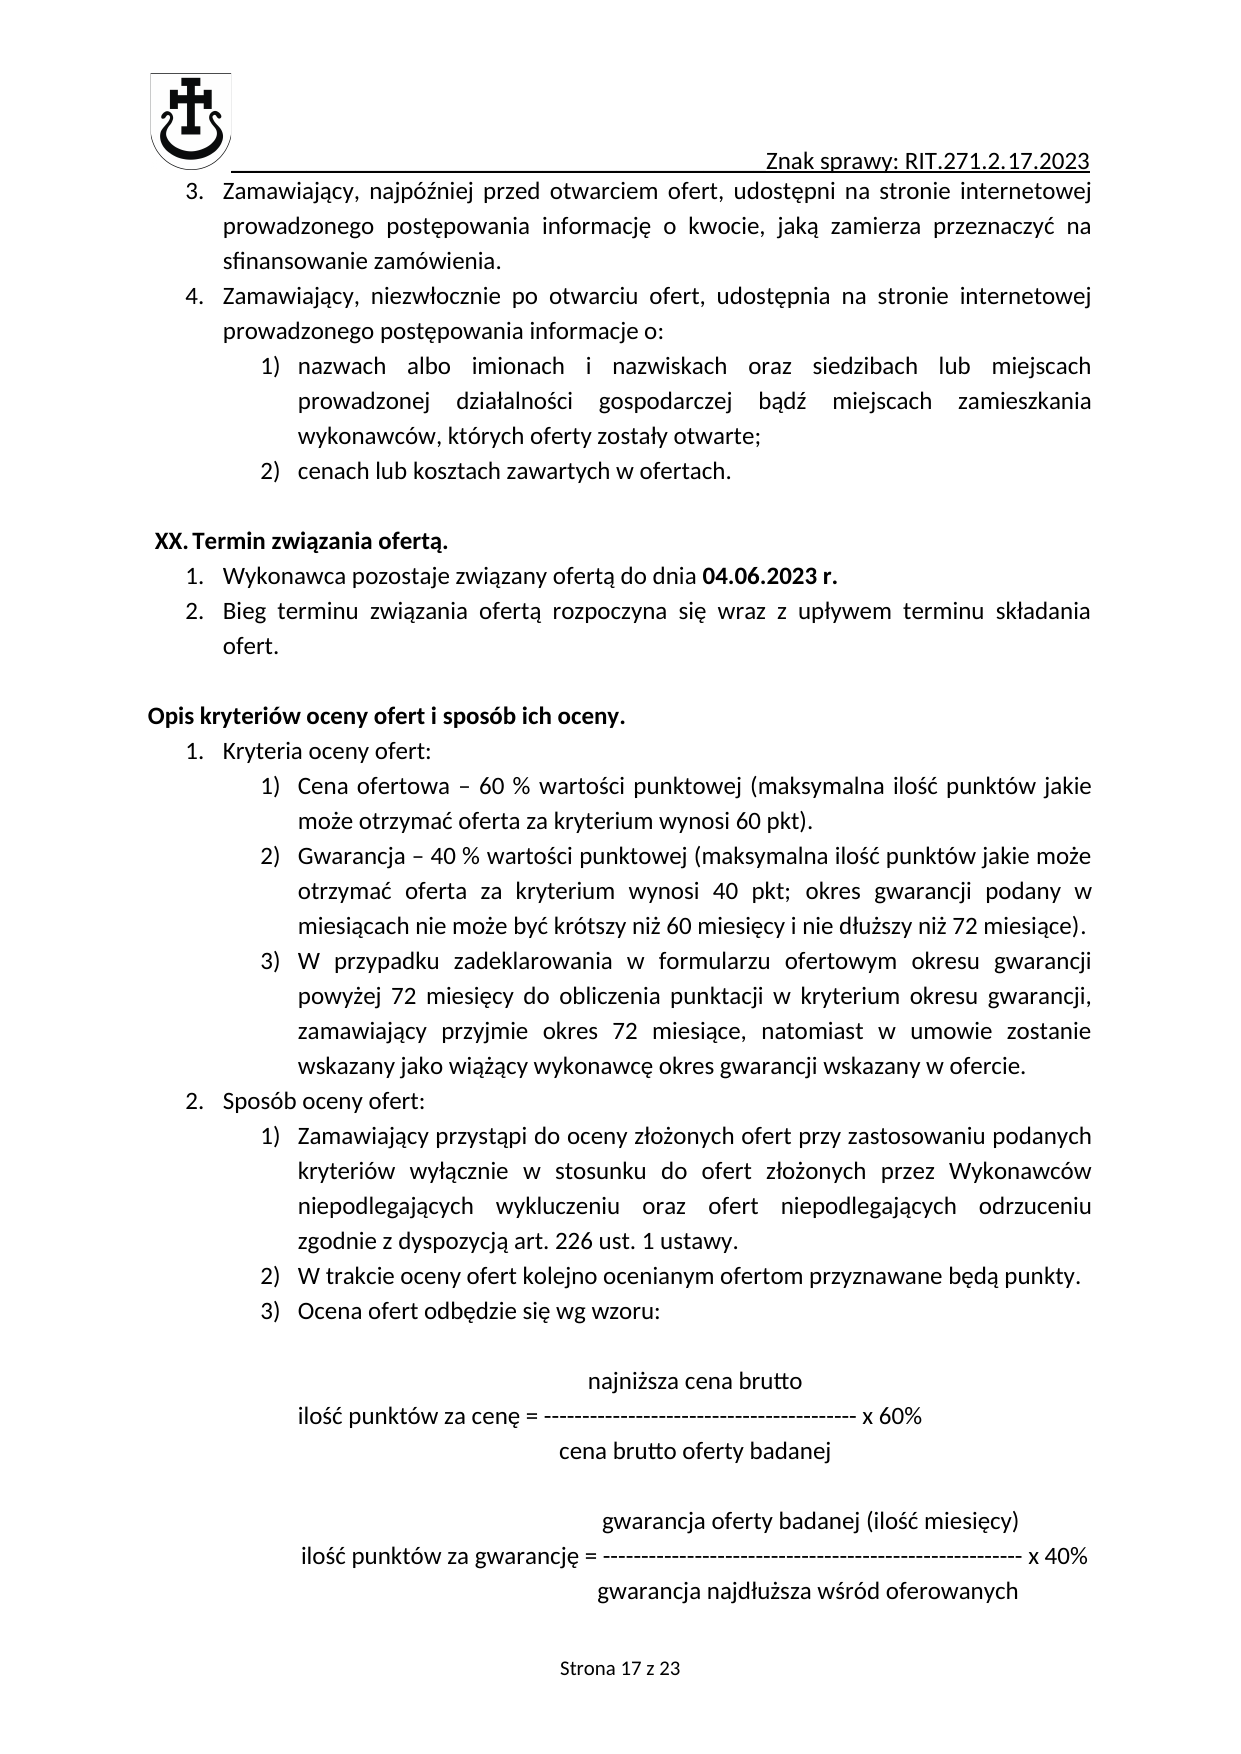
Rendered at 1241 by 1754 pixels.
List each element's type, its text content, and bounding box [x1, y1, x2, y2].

list Kryteria oceny ofert: [185, 735, 1093, 766]
text najniższa cena brutto [298, 1365, 1093, 1396]
list Zamawiający, niezwłocznie po otwarciu ofert, udostępnia na stronie internetowej prowadzonego postępowania informacje o: [185, 280, 1093, 346]
list Wykonawca pozostaje związany ofertą do dnia 04.06.2023 r. [185, 560, 1093, 591]
list nazwach albo imionach i nazwiskach oraz siedzibach lub miejscach prowadzonej działalności gospodarczej bądź miejscach zamieszkania wykonawców, których oferty zostały otwarte; [260, 350, 1093, 451]
text gwarancja najdłuższa wśród oferowanych [298, 1575, 1093, 1606]
text ilość punktów za gwarancję = ------------------------------------------------------- x 40% [298, 1540, 1093, 1571]
picture [150, 73, 232, 170]
list Bieg terminu związania ofertą rozpoczyna się wraz z upływem terminu składania ofert. [185, 595, 1093, 661]
list W trakcie oceny ofert kolejno ocenianym ofertom przyznawane będą punkty. [260, 1260, 1093, 1291]
list Sposób oceny ofert: [185, 1085, 1093, 1116]
text cena brutto oferty badanej [298, 1435, 1093, 1466]
text Opis kryteriów oceny ofert i sposób ich oceny. [148, 700, 1093, 731]
list Cena ofertowa – 60 % wartości punktowej (maksymalna ilość punktów jakie może otrzymać oferta za kryterium wynosi 60 pkt). [260, 770, 1093, 836]
list Termin związania ofertą. [154, 525, 1093, 556]
list Ocena ofert odbędzie się wg wzoru: [260, 1295, 1093, 1326]
text ilość punktów za cenę = ----------------------------------------- x 60% [298, 1400, 1093, 1431]
list cenach lub kosztach zawartych w ofertach. [260, 455, 1093, 486]
list Gwarancja – 40 % wartości punktowej (maksymalna ilość punktów jakie może otrzymać oferta za kryterium wynosi 40 pkt; okres gwarancji podany w miesiącach nie może być krótszy niż 60 miesięcy i nie dłuższy niż 72 miesiące). [260, 840, 1093, 941]
list Zamawiający przystąpi do oceny złożonych ofert przy zastosowaniu podanych kryteriów wyłącznie w stosunku do ofert złożonych przez Wykonawców niepodlegających wykluczeniu oraz ofert niepodlegających odrzuceniu zgodnie z dyspozycją art. 226 ust. 1 ustawy. [260, 1120, 1093, 1256]
list Zamawiający, najpóźniej przed otwarciem ofert, udostępni na stronie internetowej prowadzonego postępowania informację o kwocie, jaką zamierza przeznaczyć na sfinansowanie zamówienia. [185, 175, 1093, 276]
text gwarancja oferty badanej (ilość miesięcy) [298, 1505, 1093, 1536]
list W przypadku zadeklarowania w formularzu ofertowym okresu gwarancji powyżej 72 miesięcy do obliczenia punktacji w kryterium okresu gwarancji, zamawiający przyjmie okres 72 miesiące, natomiast w umowie zostanie wskazany jako wiążący wykonawcę okres gwarancji wskazany w ofercie. [260, 945, 1093, 1081]
